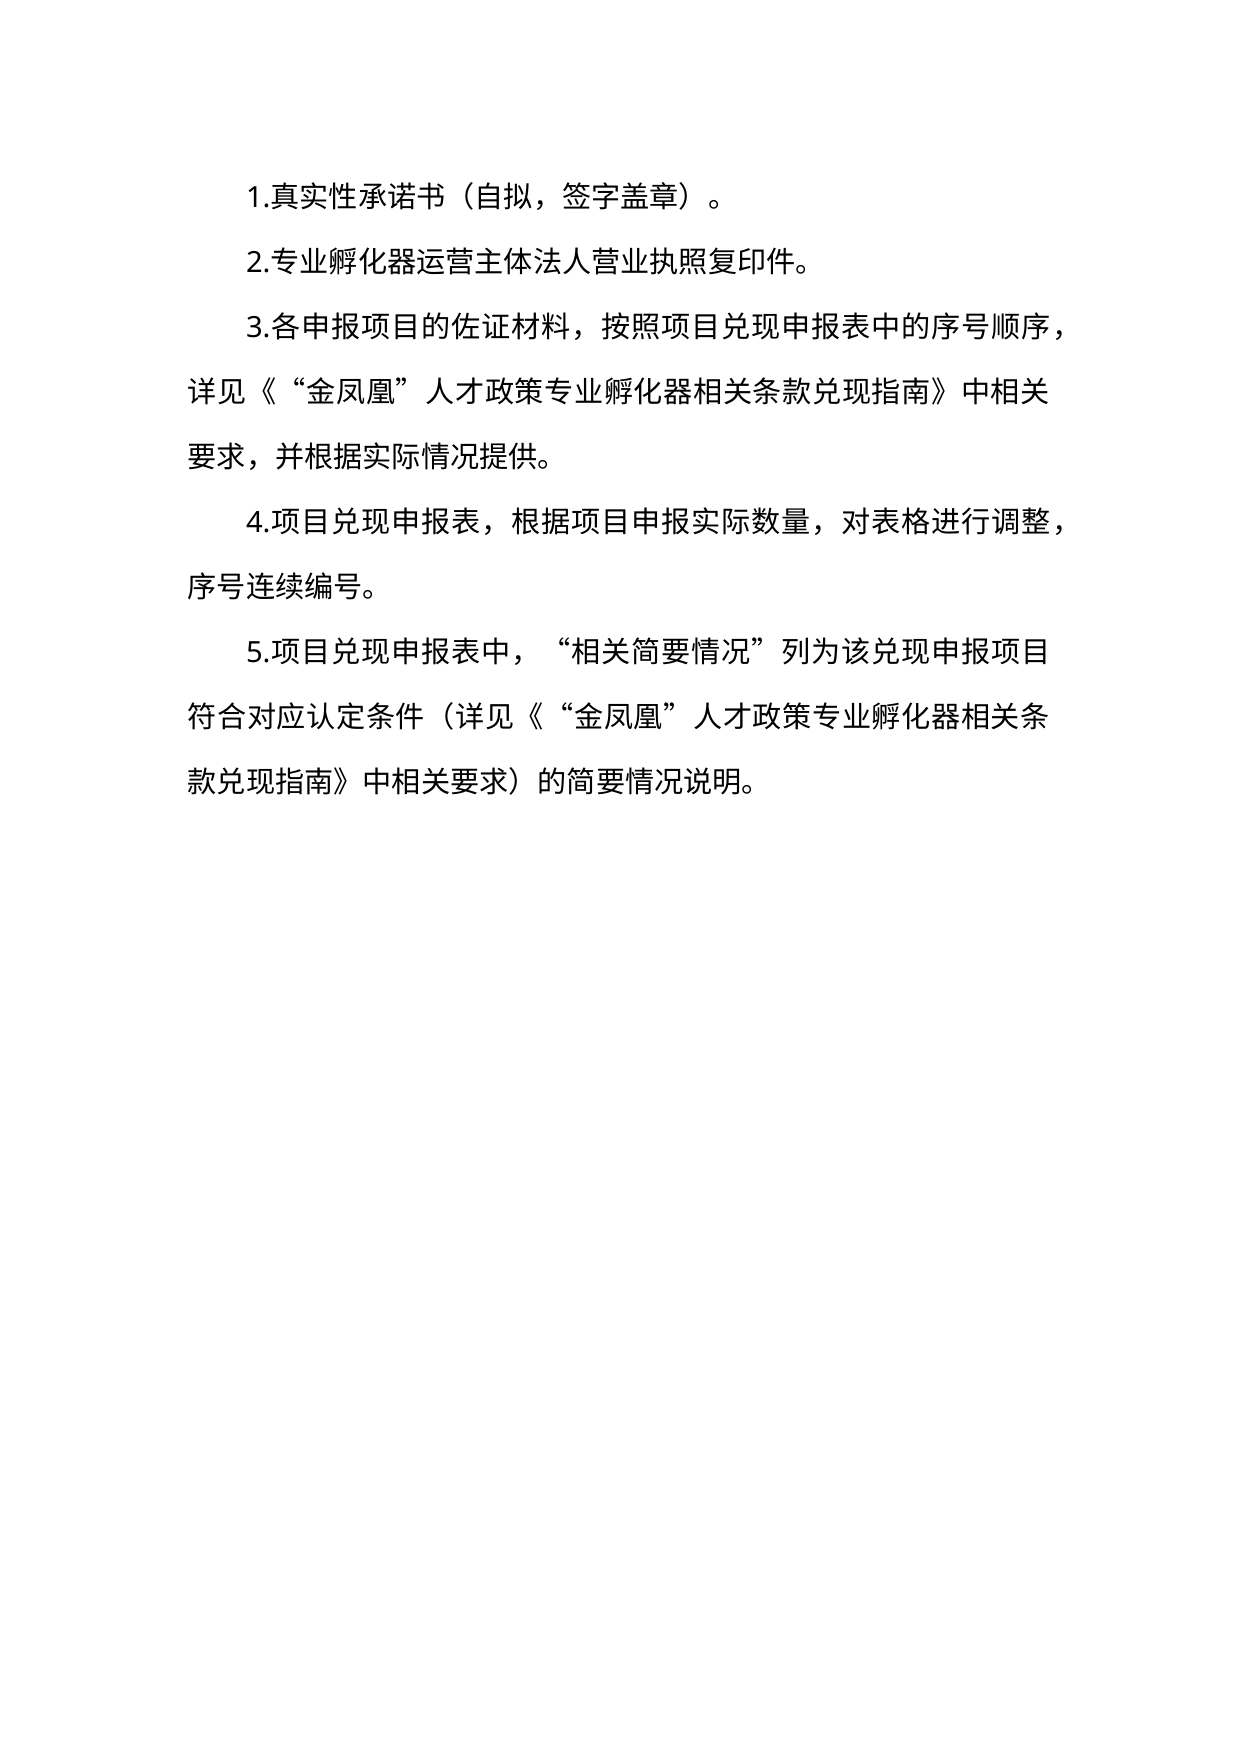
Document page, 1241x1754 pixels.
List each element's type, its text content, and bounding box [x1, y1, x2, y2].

text 2.专业孵化器运营主体法人营业执照复印件。 [187, 227, 1053, 292]
text 1.真实性承诺书（自拟，签字盖章）。 [187, 162, 1053, 227]
text 4.项目兑现申报表，根据项目申报实际数量，对表格进行调整，序号连续编号。 [187, 487, 1053, 617]
text 3.各申报项目的佐证材料，按照项目兑现申报表中的序号顺序，详见《“金凤凰”人才政策专业孵化器相关条款兑现指南》中相关要求，并根据实际情况提供。 [187, 292, 1053, 487]
text 5.项目兑现申报表中，“相关简要情况”列为该兑现申报项目符合对应认定条件（详见《“金凤凰”人才政策专业孵化器相关条款兑现指南》中相关要求）的简要情况说明。 [187, 617, 1053, 812]
